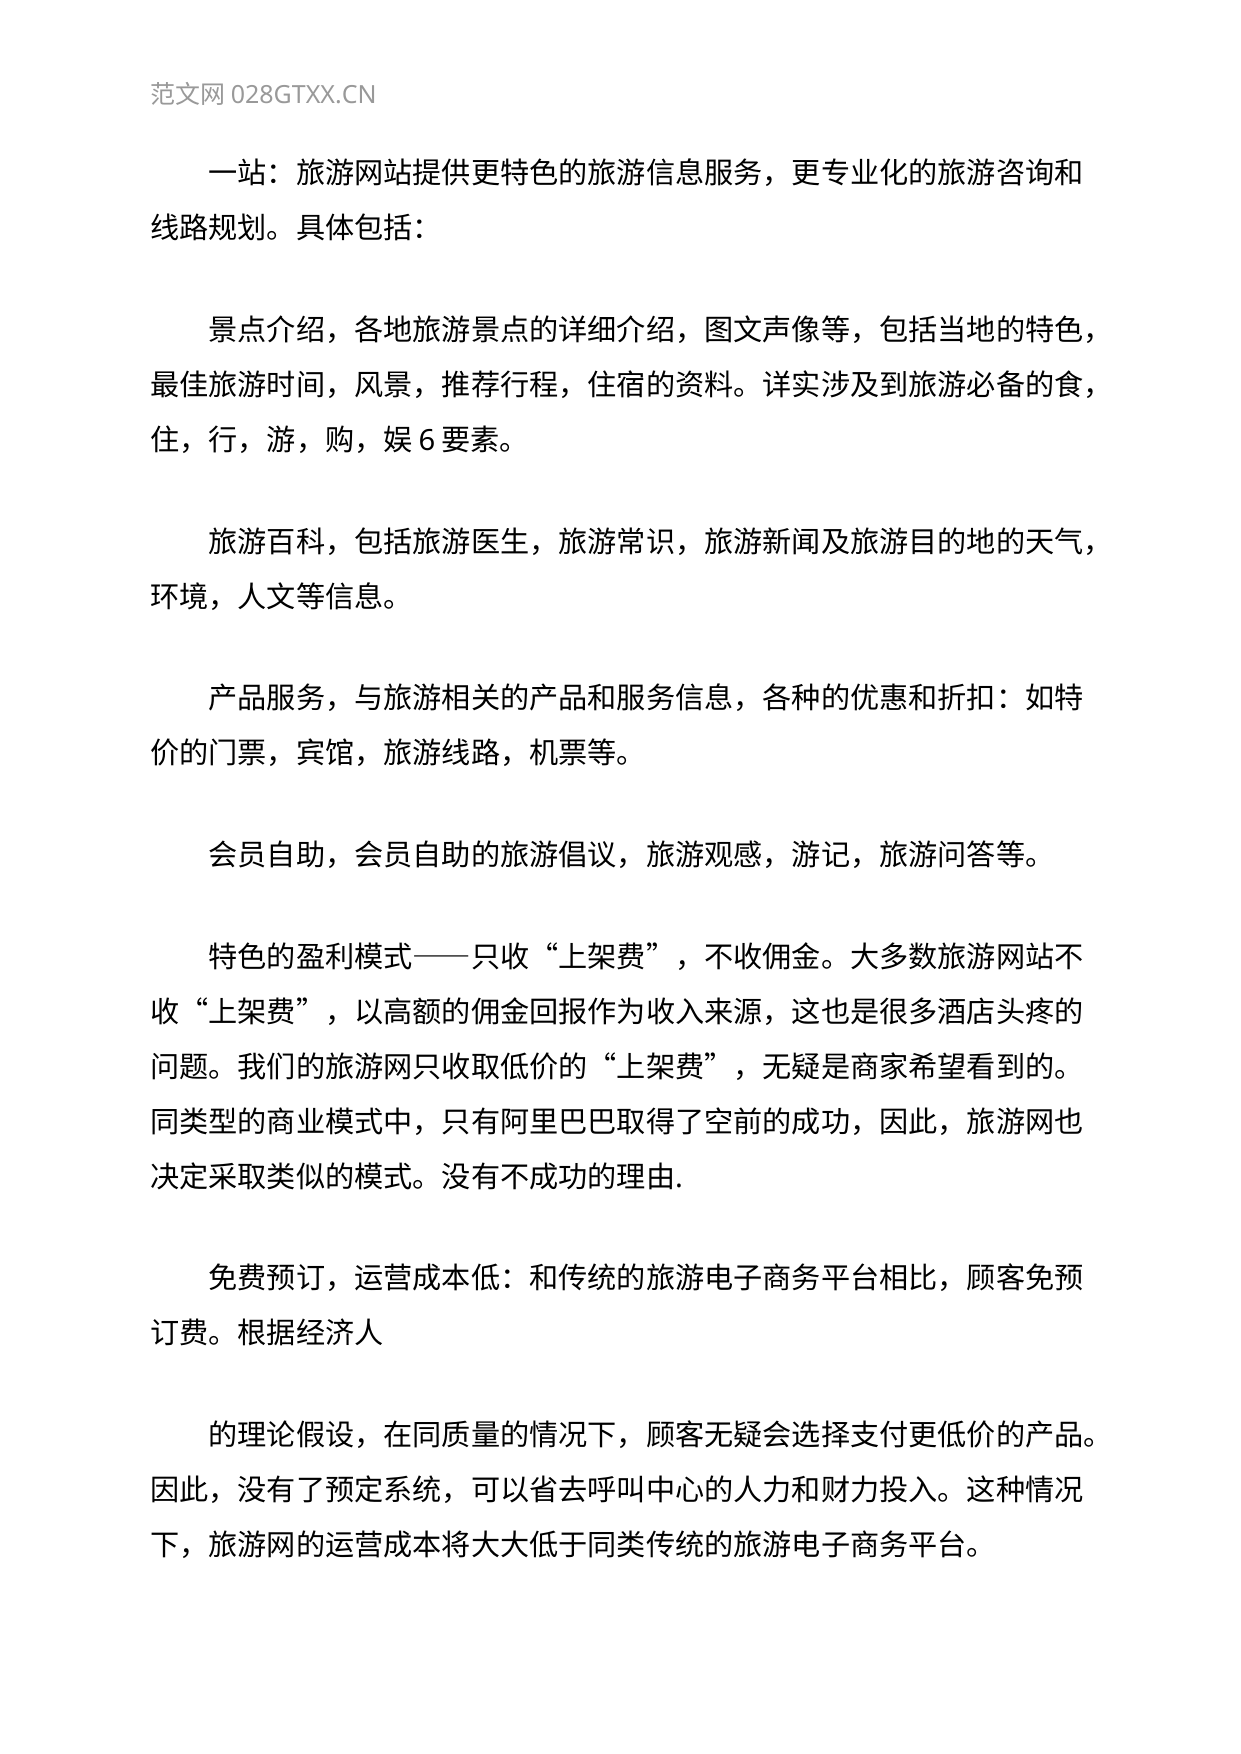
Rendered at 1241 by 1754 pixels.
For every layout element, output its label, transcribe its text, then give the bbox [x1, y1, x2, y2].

text 景点介绍，各地旅游景点的详细介绍，图文声像等，包括当地的特色，最佳旅游时间，风景，推荐行程，住宿的资料。详实涉及到旅游必备的食，住，行，游，购，娱6要素。 [150, 307, 1090, 459]
text 旅游百科，包括旅游医生，旅游常识，旅游新闻及旅游目的地的天气，环境，人文等信息。 [150, 518, 1090, 616]
text 免费预订，运营成本低：和传统的旅游电子商务平台相比，顾客免预订费。根据经济人 [150, 1255, 1090, 1352]
text 一站：旅游网站提供更特色的旅游信息服务，更专业化的旅游咨询和线路规划。具体包括： [150, 150, 1090, 247]
text 产品服务，与旅游相关的产品和服务信息，各种的优惠和折扣：如特价的门票，宾馆，旅游线路，机票等。 [150, 675, 1090, 772]
text 的理论假设，在同质量的情况下，顾客无疑会选择支付更低价的产品。因此，没有了预定系统，可以省去呼叫中心的人力和财力投入。这种情况下，旅游网的运营成本将大大低于同类传统的旅游电子商务平台。 [150, 1412, 1090, 1564]
text 特色的盈利模式——只收“上架费”，不收佣金。大多数旅游网站不收“上架费”，以高额的佣金回报作为收入来源，这也是很多酒店头疼的问题。我们的旅游网只收取低价的“上架费”，无疑是商家希望看到的。同类型的商业模式中，只有阿里巴巴取得了空前的成功，因此，旅游网也决定采取类似的模式。没有不成功的理由. [150, 933, 1090, 1196]
text 会员自助，会员自助的旅游倡议，旅游观感，游记，旅游问答等。 [150, 832, 1090, 874]
